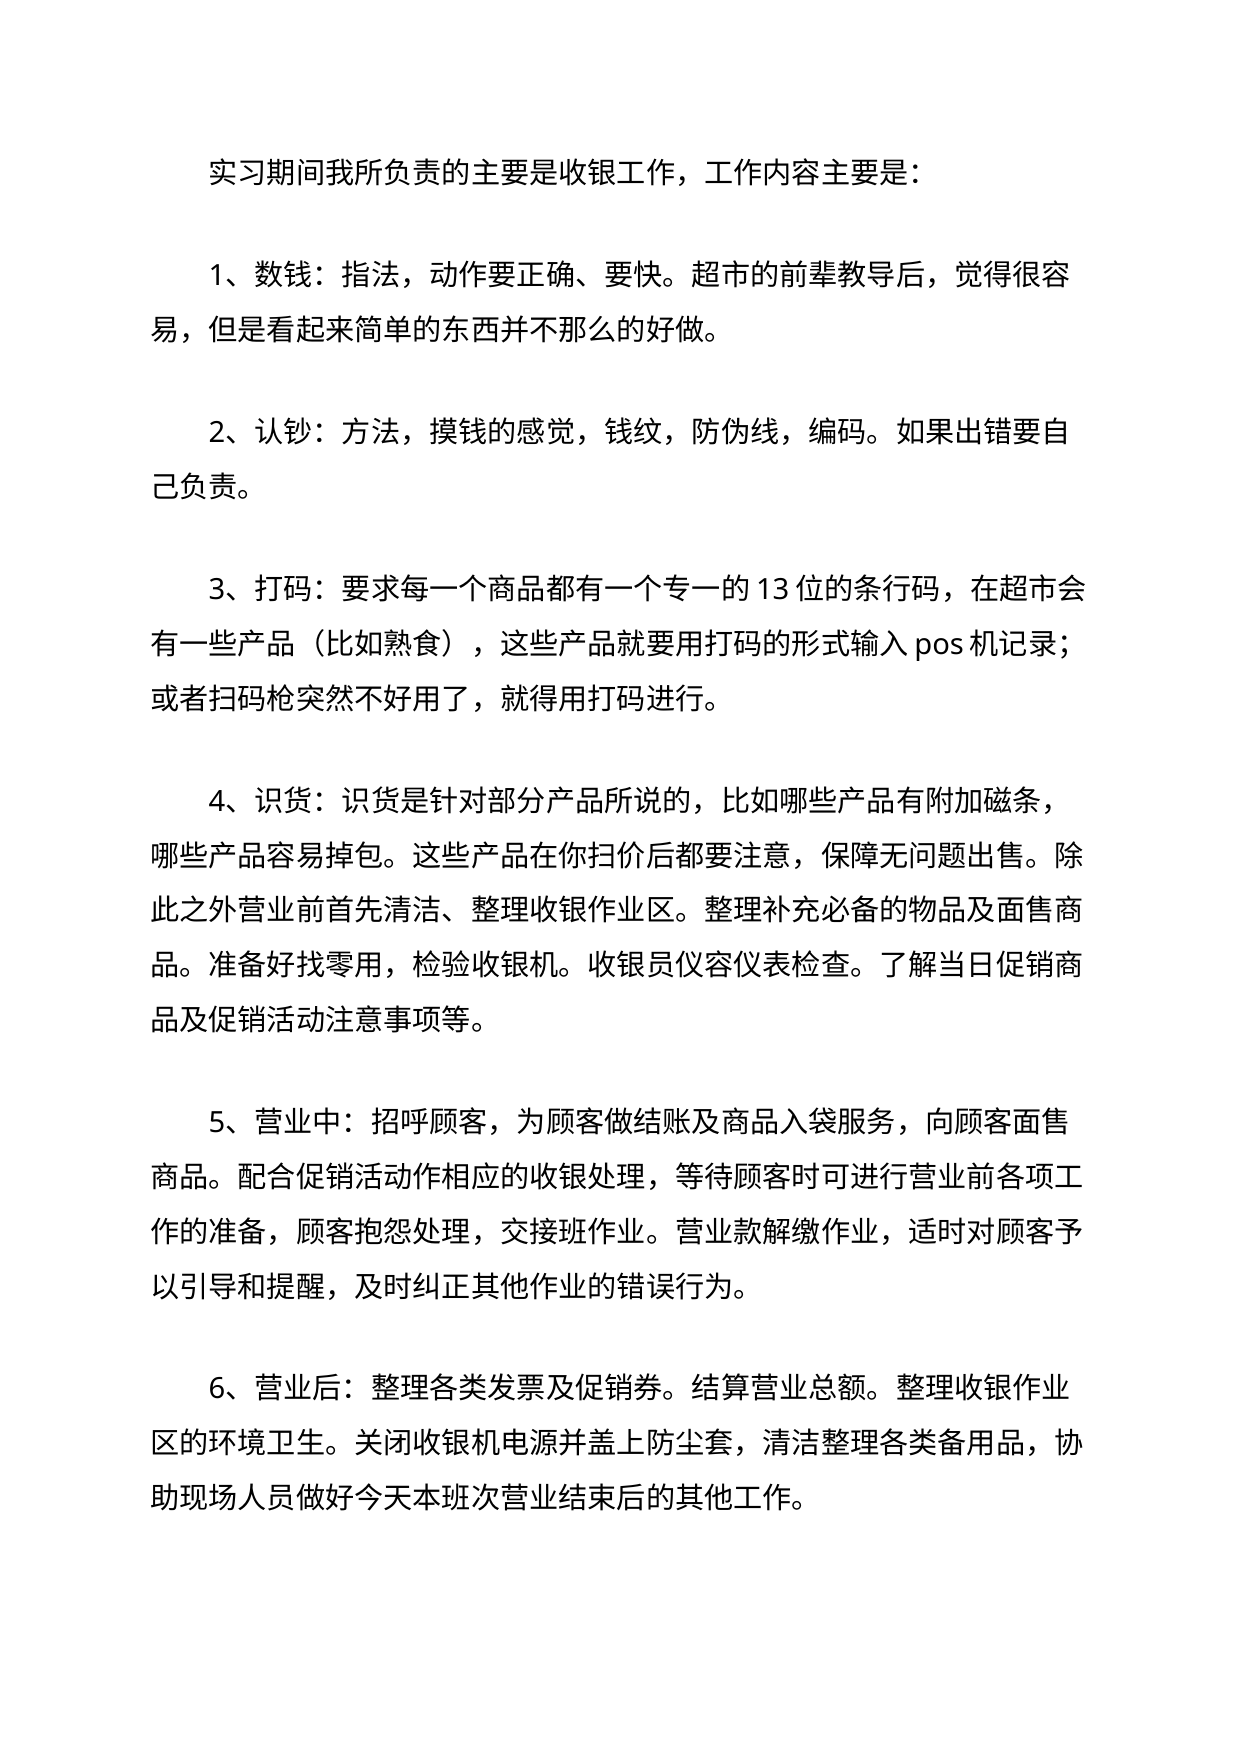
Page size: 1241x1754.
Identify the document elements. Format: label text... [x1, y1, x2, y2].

text 6、营业后：整理各类发票及促销券。结算营业总额。整理收银作业区的环境卫生。关闭收银机电源并盖上防尘套，清洁整理各类备用品，协助现场人员做好今天本班次营业结束后的其他工作。 [150, 1365, 1090, 1517]
text 5、营业中：招呼顾客，为顾客做结账及商品入袋服务，向顾客面售商品。配合促销活动作相应的收银处理，等待顾客时可进行营业前各项工作的准备，顾客抱怨处理，交接班作业。营业款解缴作业，适时对顾客予以引导和提醒，及时纠正其他作业的错误行为。 [150, 1098, 1090, 1306]
text 1、数钱：指法，动作要正确、要快。超市的前辈教导后，觉得很容易，但是看起来简单的东西并不那么的好做。 [150, 252, 1090, 349]
text 实习期间我所负责的主要是收银工作，工作内容主要是： [150, 150, 1090, 192]
text 4、识货：识货是针对部分产品所说的，比如哪些产品有附加磁条，哪些产品容易掉包。这些产品在你扫价后都要注意，保障无问题出售。除此之外营业前首先清洁、整理收银作业区。整理补充必备的物品及面售商品。准备好找零用，检验收银机。收银员仪容仪表检查。了解当日促销商品及促销活动注意事项等。 [150, 777, 1090, 1039]
text 2、认钞：方法，摸钱的感觉，钱纹，防伪线，编码。如果出错要自己负责。 [150, 408, 1090, 506]
text 3、打码：要求每一个商品都有一个专一的13位的条行码，在超市会有一些产品（比如熟食），这些产品就要用打码的形式输入pos机记录；或者扫码枪突然不好用了，就得用打码进行。 [150, 565, 1090, 718]
